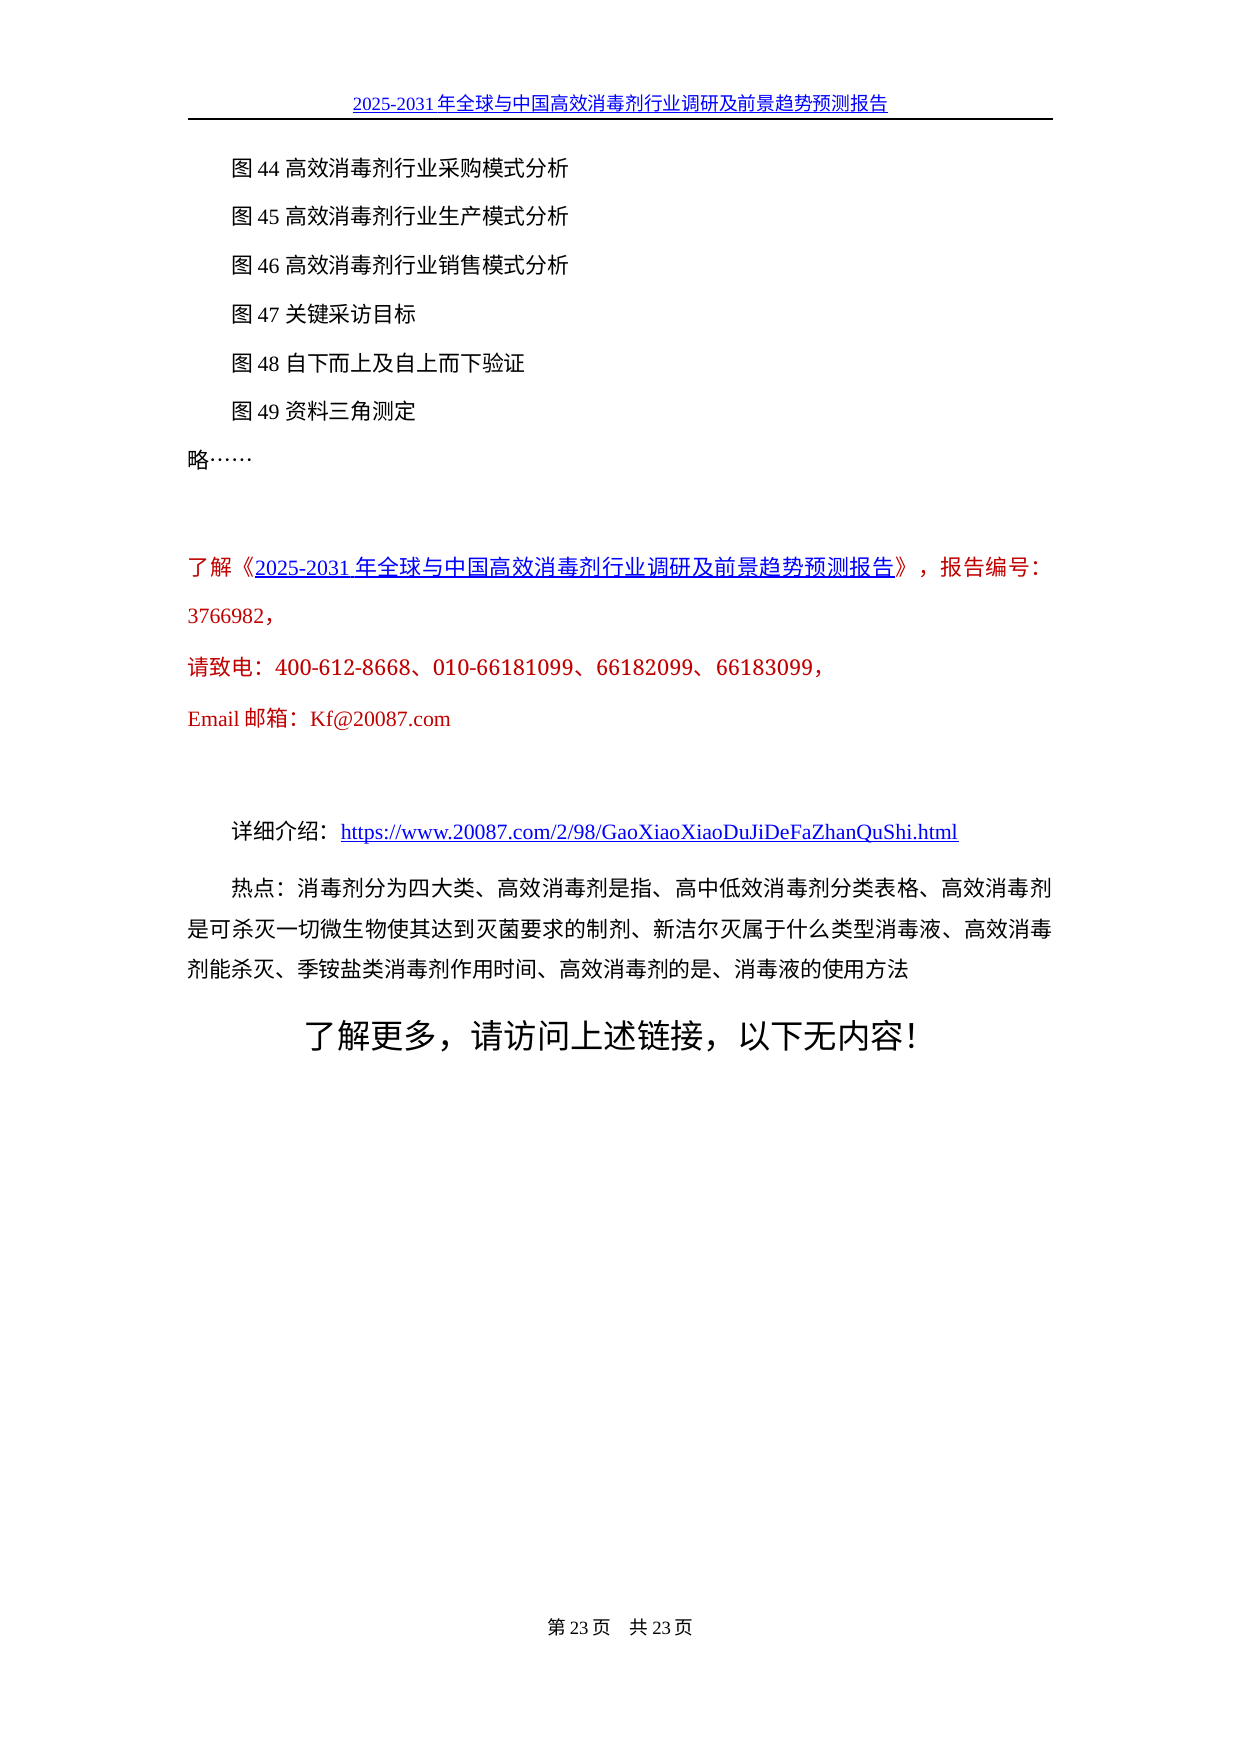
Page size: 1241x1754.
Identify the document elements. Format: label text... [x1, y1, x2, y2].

text Email邮箱：Kf@20087.com [187, 701, 1053, 733]
text 了解《2025-2031年全球与中国高效消毒剂行业调研及前景趋势预测报告》，报告编号：3766982， [187, 549, 1053, 630]
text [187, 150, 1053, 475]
text 详细介绍：https://www.20087.com/2/98/GaoXiaoXiaoDuJiDeFaZhanQuShi.html [187, 814, 1053, 846]
text 请致电：400-612-8668、010-66181099、66182099、66183099， [187, 649, 1053, 682]
title 了解更多，请访问上述链接，以下无内容！ [187, 1002, 1053, 1067]
text 热点：消毒剂分为四大类、高效消毒剂是指、高中低效消毒剂分类表格、高效消毒剂是可杀灭一切微生物使其达到灭菌要求的制剂、新洁尔灭属于什么类型消毒液、高效消毒剂能杀灭、季铵盐类消毒剂作用时间、高效消毒剂的是、消毒液的使用方法 [187, 871, 1053, 984]
